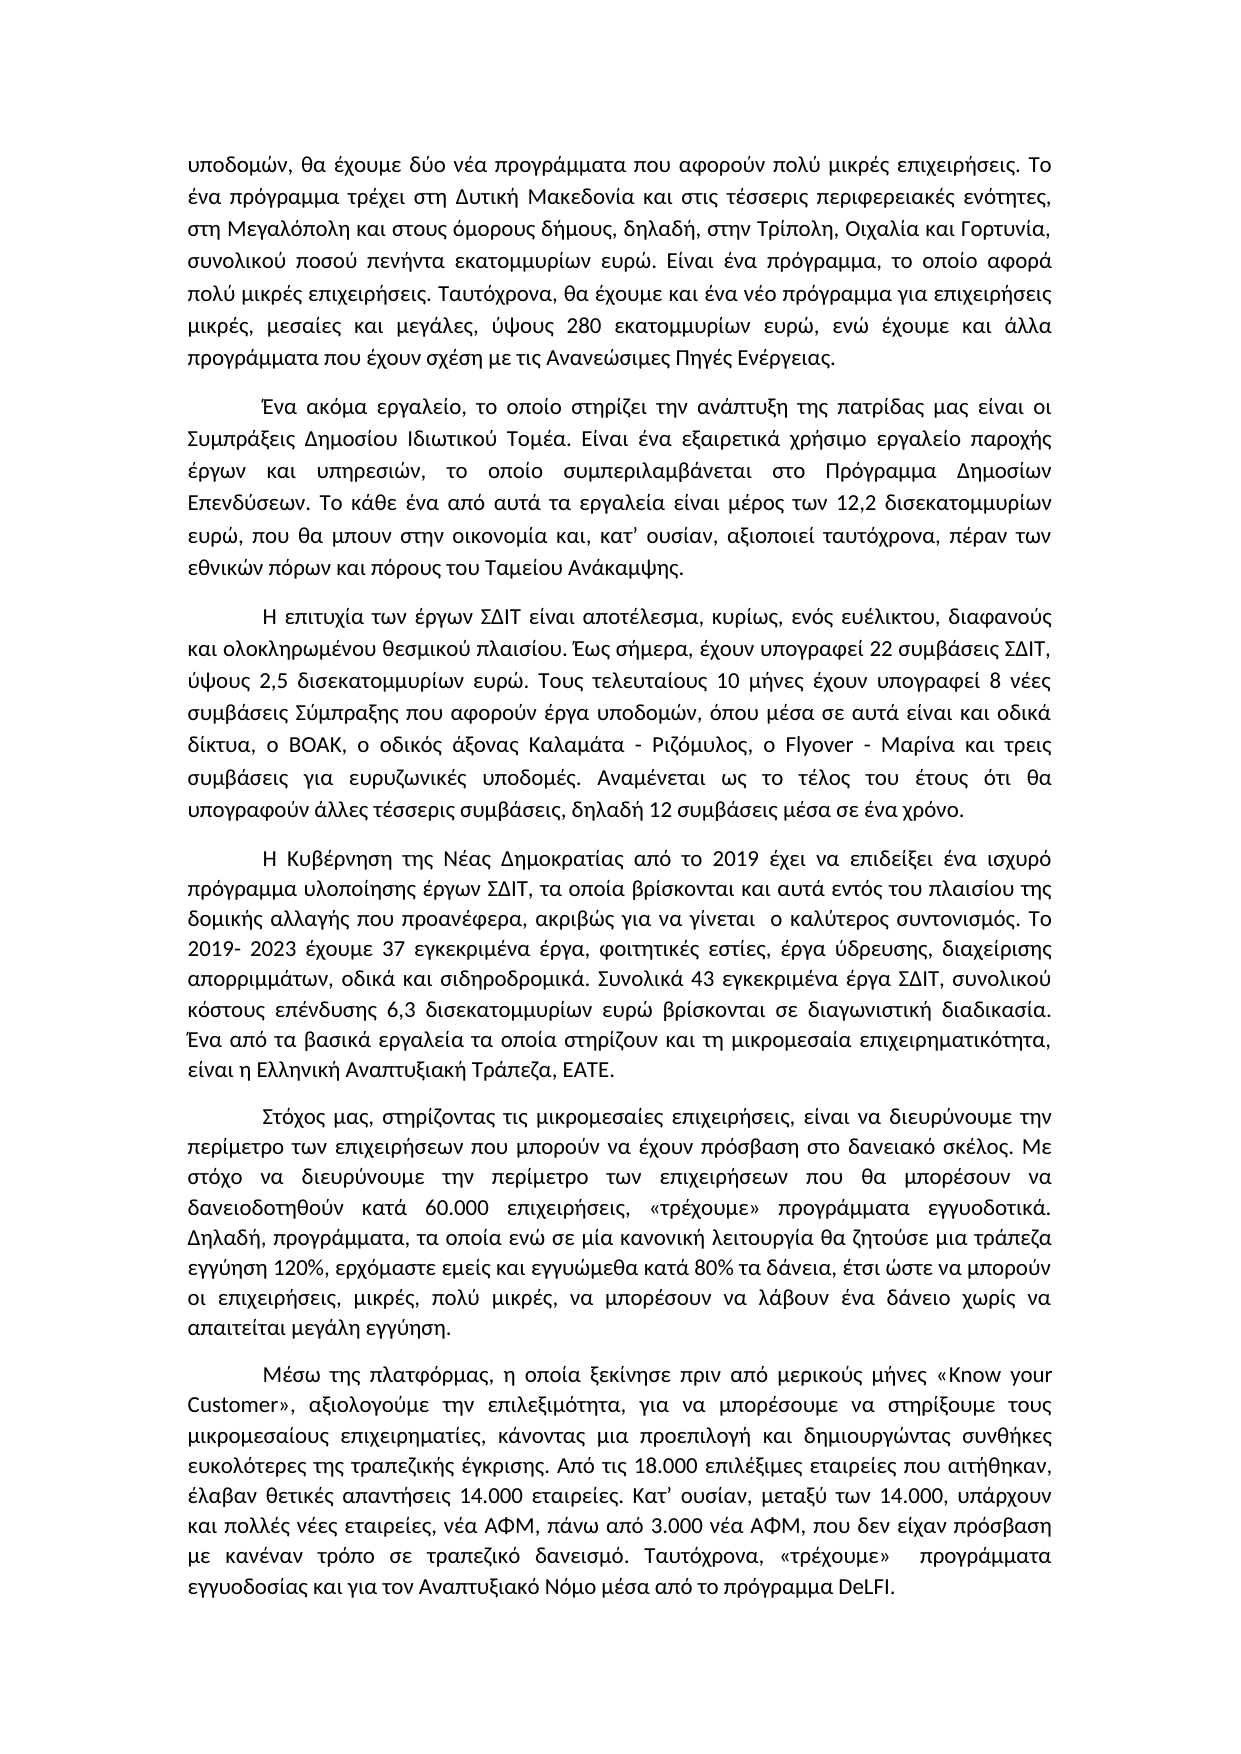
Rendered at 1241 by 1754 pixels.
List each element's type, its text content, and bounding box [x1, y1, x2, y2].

text Η Κυβέρνηση της Νέας Δημοκρατίας από το 2019 έχει να επιδείξει ένα ισχυρό πρόγραμμα υλοποίησης έργων ΣΔΙΤ, τα οποία βρίσκονται και αυτά εντός του πλαισίου της δομικής αλλαγής που προανέφερα, ακριβώς για να γίνεται ο καλύτερος συντονισμός. Το 2019- 2023 έχουμε 37 εγκεκριμένα έργα, φοιτητικές εστίες, έργα ύδρευσης, διαχείρισης απορριμμάτων, οδικά και σιδηροδρομικά. Συνολικά 43 εγκεκριμένα έργα ΣΔΙΤ, συνολικού κόστους επένδυσης 6,3 δισεκατομμυρίων ευρώ βρίσκονται σε διαγωνιστική διαδικασία. Ένα από τα βασικά εργαλεία τα οποία στηρίζουν και τη μικρομεσαία επιχειρηματικότητα, είναι η Ελληνική Αναπτυξιακή Τράπεζα, ΕΑΤΕ. [187, 844, 1053, 1083]
text Στόχος μας, στηρίζοντας τις μικρομεσαίες επιχειρήσεις, είναι να διευρύνουμε την περίμετρο των επιχειρήσεων που μπορούν να έχουν πρόσβαση στο δανειακό σκέλος. Με στόχο να διευρύνουμε την περίμετρο των επιχειρήσεων που θα μπορέσουν να δανειοδοτηθούν κατά 60.000 επιχειρήσεις, «τρέχουμε» προγράμματα εγγυοδοτικά. Δηλαδή, προγράμματα, τα οποία ενώ σε μία κανονική λειτουργία θα ζητούσε μια τράπεζα εγγύηση 120%, ερχόμαστε εμείς και εγγυώμεθα κατά 80% τα δάνεια, έτσι ώστε να μπορούν οι επιχειρήσεις, μικρές, πολύ μικρές, να μπορέσουν να λάβουν ένα δάνειο χωρίς να απαιτείται μεγάλη εγγύηση. [187, 1102, 1053, 1342]
text Μέσω της πλατφόρμας, η οποία ξεκίνησε πριν από μερικούς μήνες «Know your Customer», αξιολογούμε την επιλεξιμότητα, για να μπορέσουμε να στηρίξουμε τους μικρομεσαίους επιχειρηματίες, κάνοντας μια προεπιλογή και δημιουργώντας συνθήκες ευκολότερες της τραπεζικής έγκρισης. Από τις 18.000 επιλέξιμες εταιρείες που αιτήθηκαν, έλαβαν θετικές απαντήσεις 14.000 εταιρείες. Κατ’ ουσίαν, μεταξύ των 14.000, υπάρχουν και πολλές νέες εταιρείες, νέα ΑΦΜ, πάνω από 3.000 νέα ΑΦΜ, που δεν είχαν πρόσβαση με κανέναν τρόπο σε τραπεζικό δανεισμό. Ταυτόχρονα, «τρέχουμε» προγράμματα εγγυοδοσίας και για τον Αναπτυξιακό Νόμο μέσα από το πρόγραμμα DeLFI. [187, 1360, 1053, 1600]
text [187, 150, 1053, 371]
text Ένα ακόμα εργαλείο, το οποίο στηρίζει την ανάπτυξη της πατρίδας μας είναι οι Συμπράξεις Δημοσίου Ιδιωτικού Τομέα. Είναι ένα εξαιρετικά χρήσιμο εργαλείο παροχής έργων και υπηρεσιών, το οποίο συμπεριλαμβάνεται στο Πρόγραμμα Δημοσίων Επενδύσεων. Το κάθε ένα από αυτά τα εργαλεία είναι μέρος των 12,2 δισεκατομμυρίων ευρώ, που θα μπουν στην οικονομία και, κατ’ ουσίαν, αξιοποιεί ταυτόχρονα, πέραν των εθνικών πόρων και πόρους του Ταμείου Ανάκαμψης. [187, 392, 1053, 581]
text Η επιτυχία των έργων ΣΔΙΤ είναι αποτέλεσμα, κυρίως, ενός ευέλικτου, διαφανούς και ολοκληρωμένου θεσμικού πλαισίου. Έως σήμερα, έχουν υπογραφεί 22 συμβάσεις ΣΔΙΤ, ύψους 2,5 δισεκατομμυρίων ευρώ. Τους τελευταίους 10 μήνες έχουν υπογραφεί 8 νέες συμβάσεις Σύμπραξης που αφορούν έργα υποδομών, όπου μέσα σε αυτά είναι και οδικά δίκτυα, ο ΒΟΑΚ, ο οδικός άξονας Καλαμάτα - Ριζόμυλος, ο Flyover - Μαρίνα και τρεις συμβάσεις για ευρυζωνικές υποδομές. Αναμένεται ως το τέλος του έτους ότι θα υπογραφούν άλλες τέσσερις συμβάσεις, δηλαδή 12 συμβάσεις μέσα σε ένα χρόνο. [187, 602, 1053, 823]
